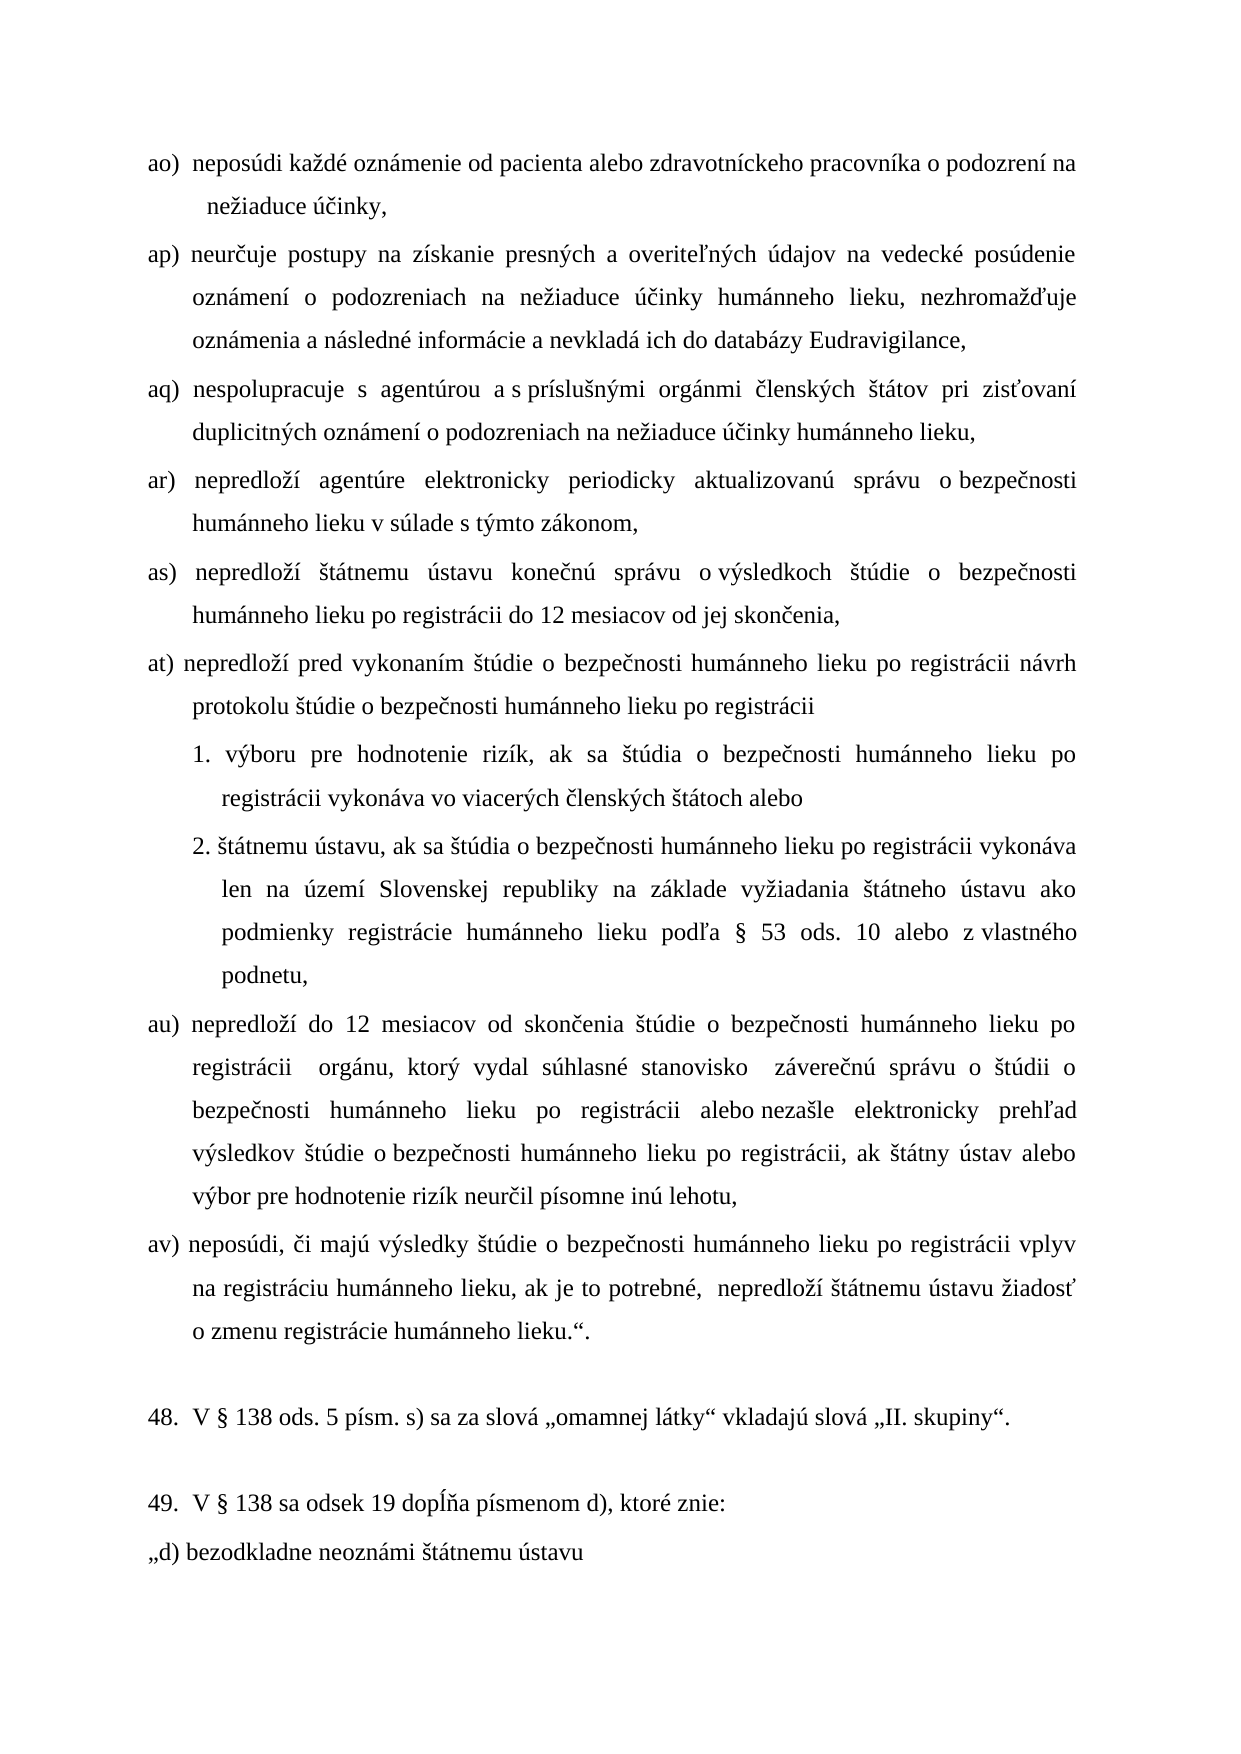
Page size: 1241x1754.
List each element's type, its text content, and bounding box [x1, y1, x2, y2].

text aq) nespolupracuje s agentúrou a s príslušnými orgánmi členských štátov pri zisťovaní duplicitných oznámení o podozreniach na nežiaduce účinky humánneho lieku, [148, 374, 1077, 446]
text 1. výboru pre hodnotenie rizík, ak sa štúdia o bezpečnosti humánneho lieku po registrácii vykonáva vo viacerých členských štátoch alebo [192, 739, 1077, 811]
text ao) neposúdi každé oznámenie od pacienta alebo zdravotníckeho pracovníka o podozrení na nežiaduce účinky, [148, 148, 1077, 219]
list V § 138 ods. 5 písm. s) sa za slová „omamnej látky“ vkladajú slová „II. skupiny“. [148, 1402, 1077, 1431]
text as) nepredloží štátnemu ústavu konečnú správu o výsledkoch štúdie o bezpečnosti humánneho lieku po registrácii do 12 mesiacov od jej skončenia, [148, 557, 1077, 628]
list V § 138 sa odsek 19 dopĺňa písmenom d), ktoré znie: [148, 1488, 1077, 1517]
text 2. štátnemu ústavu, ak sa štúdia o bezpečnosti humánneho lieku po registrácii vykonáva len na území Slovenskej republiky na základe vyžiadania štátneho ústavu ako podmienky registrácie humánneho lieku podľa § 53 ods. 10 alebo z vlastného podnetu, [192, 831, 1077, 989]
text at) nepredloží pred vykonaním štúdie o bezpečnosti humánneho lieku po registrácii návrh protokolu štúdie o bezpečnosti humánneho lieku po registrácii [148, 648, 1077, 720]
text au) nepredloží do 12 mesiacov od skončenia štúdie o bezpečnosti humánneho lieku po registrácii orgánu, ktorý vydal súhlasné stanovisko záverečnú správu o štúdii o bezpečnosti humánneho lieku po registrácii alebo nezašle elektronicky prehľad výsledkov štúdie o bezpečnosti humánneho lieku po registrácii, ak štátny ústav alebo výbor pre hodnotenie rizík neurčil písomne inú lehotu, [148, 1009, 1077, 1210]
text ar) nepredloží agentúre elektronicky periodicky aktualizovanú správu o bezpečnosti humánneho lieku v súlade s týmto zákonom, [148, 465, 1077, 537]
text ap) neurčuje postupy na získanie presných a overiteľných údajov na vedecké posúdenie oznámení o podozreniach na nežiaduce účinky humánneho lieku, nezhromažďuje oznámenia a následné informácie a nevkladá ich do databázy Eudravigilance, [148, 239, 1077, 354]
text „d) bezodkladne neoznámi štátnemu ústavu [148, 1537, 1077, 1565]
text av) neposúdi, či majú výsledky štúdie o bezpečnosti humánneho lieku po registrácii vplyv na registráciu humánneho lieku, ak je to potrebné, nepredloží štátnemu ústavu žiadosť o zmenu registrácie humánneho lieku.“. [148, 1229, 1077, 1344]
